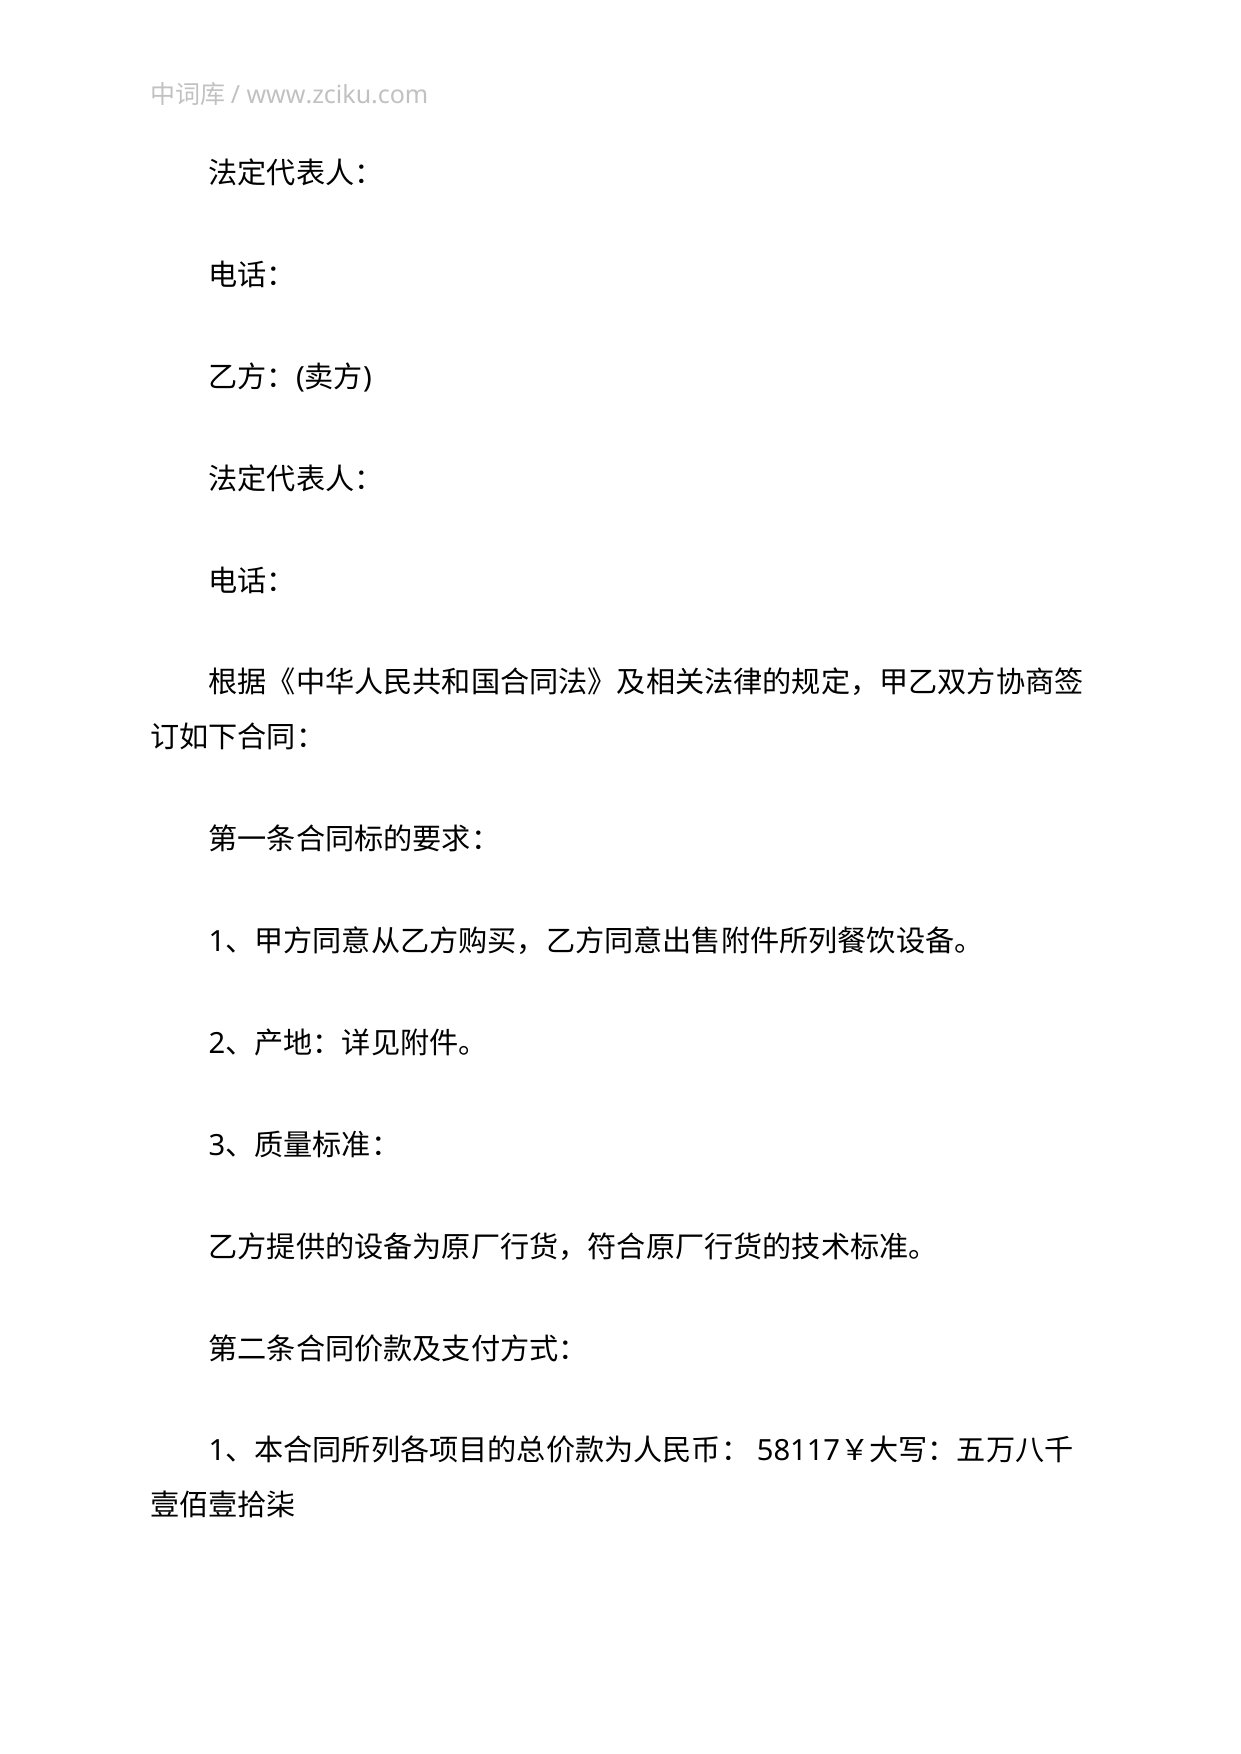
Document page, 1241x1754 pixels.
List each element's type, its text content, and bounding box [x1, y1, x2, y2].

text 电话： [150, 252, 1090, 294]
text 乙方：(卖方) [150, 353, 1090, 396]
text 电话： [150, 557, 1090, 599]
text 3、质量标准： [150, 1121, 1090, 1164]
text 1、甲方同意从乙方购买，乙方同意出售附件所列餐饮设备。 [150, 917, 1090, 960]
text 1、本合同所列各项目的总价款为人民币： 58117￥大写：五万八千壹佰壹拾柒 [150, 1427, 1090, 1524]
text 第二条合同价款及支付方式： [150, 1325, 1090, 1367]
text 根据《中华人民共和国合同法》及相关法律的规定，甲乙双方协商签订如下合同： [150, 659, 1090, 756]
text 2、产地：详见附件。 [150, 1019, 1090, 1062]
text 法定代表人： [150, 150, 1090, 192]
text 乙方提供的设备为原厂行货，符合原厂行货的技术标准。 [150, 1223, 1090, 1266]
text 法定代表人： [150, 456, 1090, 498]
text 第一条合同标的要求： [150, 816, 1090, 858]
